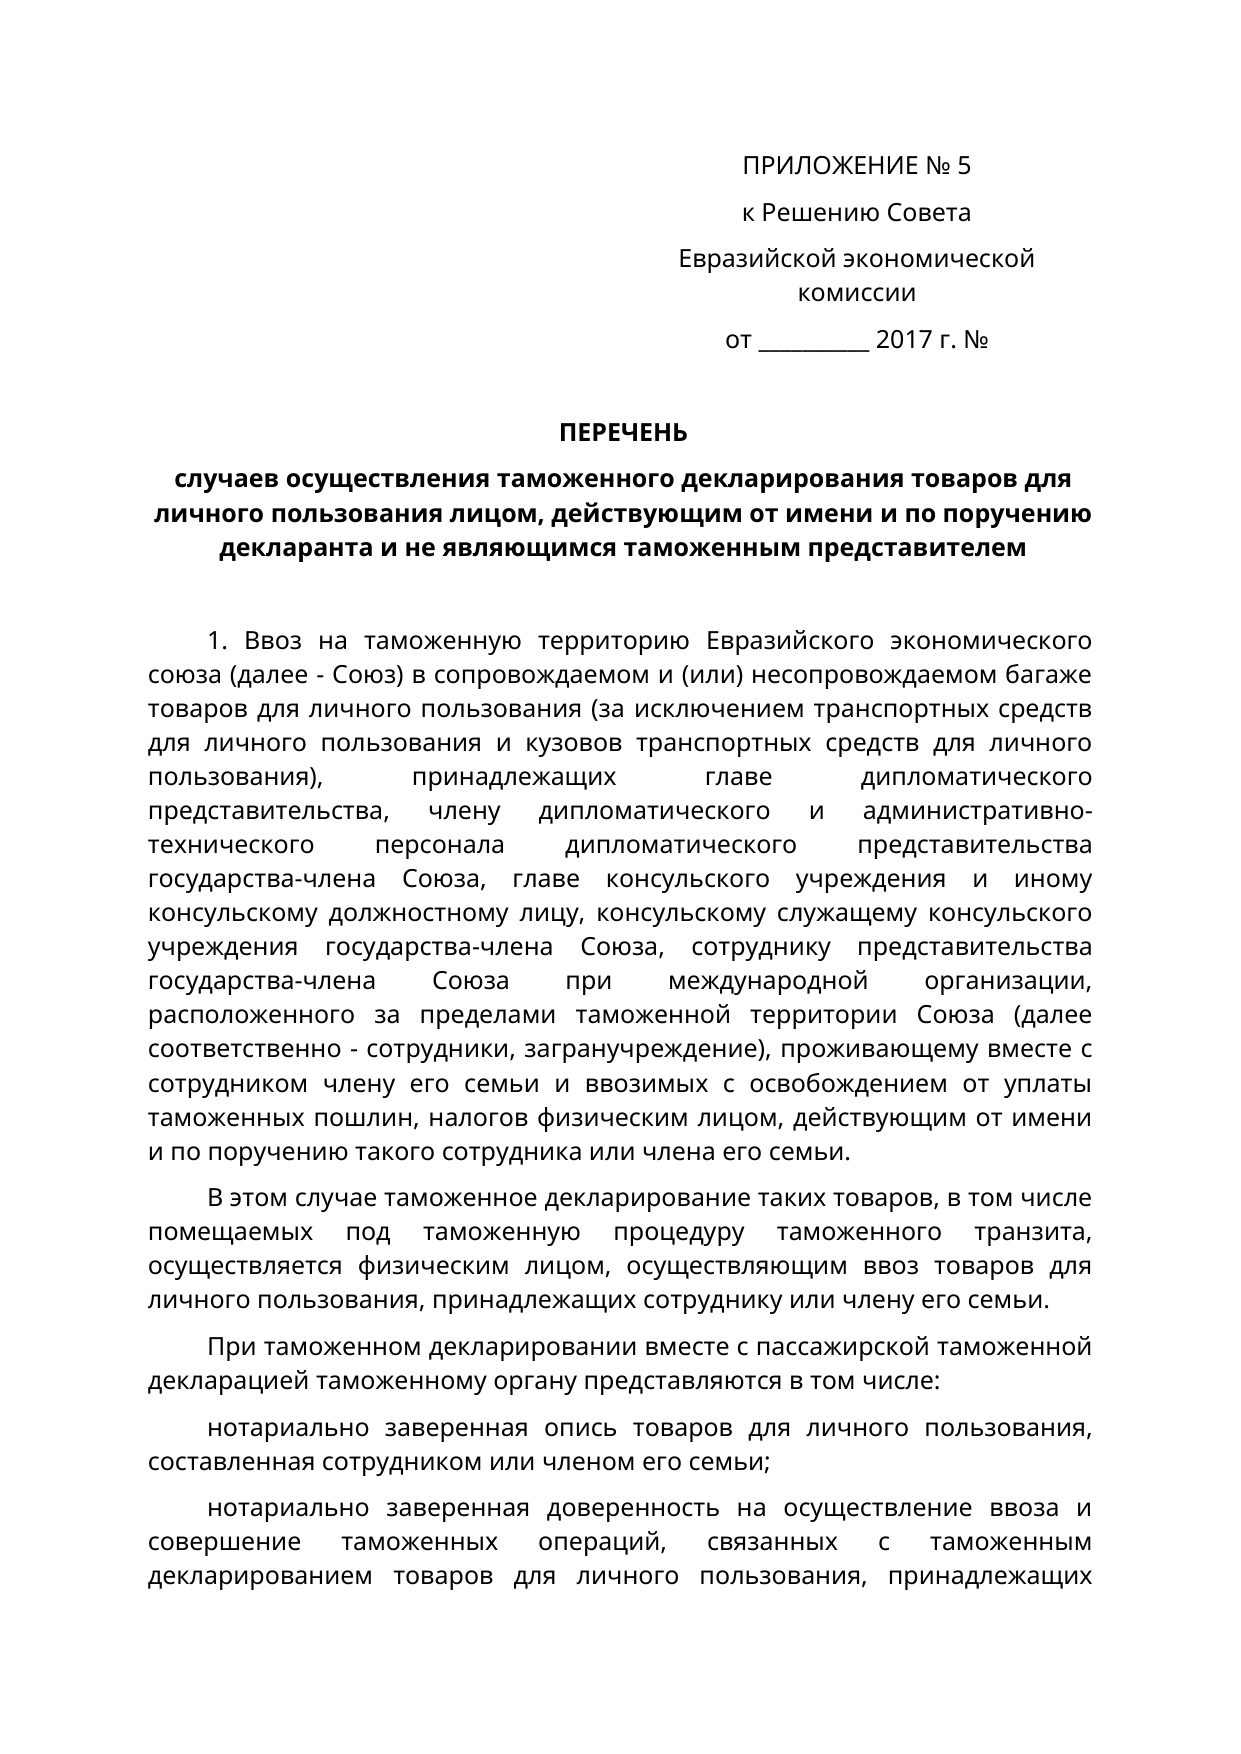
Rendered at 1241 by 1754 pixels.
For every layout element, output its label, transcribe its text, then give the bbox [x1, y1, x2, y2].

text от __________ 2017 г. № [620, 321, 1093, 356]
text При таможенном декларировании вместе с пассажирской таможенной декларацией таможенному органу представляются в том числе: [148, 1329, 1093, 1397]
text 1. Ввоз на таможенную территорию Евразийского экономического союза (далее - Союз) в сопровождаемом и (или) несопровождаемом багаже товаров для личного пользования (за исключением транспортных средств для личного пользования и кузовов транспортных средств для личного пользования), принадлежащих главе дипломатического представительства, члену дипломатического и административно-технического персонала дипломатического представительства государства-члена Союза, главе консульского учреждения и иному консульскому должностному лицу, консульскому служащему консульского учреждения государства-члена Союза, сотруднику представительства государства-члена Союза при международной организации, расположенного за пределами таможенной территории Союза (далее соответственно - сотрудники, загранучреждение), проживающему вместе с сотрудником члену его семьи и ввозимых с освобождением от уплаты таможенных пошлин, налогов физическим лицом, действующим от имени и по поручению такого сотрудника или члена его семьи. [148, 622, 1093, 1167]
text к Решению Совета [620, 194, 1093, 228]
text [148, 1490, 1093, 1592]
text случаев осуществления таможенного декларирования товаров для личного пользования лицом, действующим от имени и по поручению декларанта и не являющимся таможенным представителем [154, 461, 1092, 563]
text ПЕРЕЧЕНЬ [154, 414, 1092, 449]
text нотариально заверенная опись товаров для личного пользования, составленная сотрудником или членом его семьи; [148, 1409, 1093, 1477]
text Евразийской экономической комиссии [620, 241, 1093, 309]
text ПРИЛОЖЕНИЕ № 5 [620, 148, 1093, 182]
text В этом случае таможенное декларирование таких товаров, в том числе помещаемых под таможенную процедуру таможенного транзита, осуществляется физическим лицом, осуществляющим ввоз товаров для личного пользования, принадлежащих сотруднику или члену его семьи. [148, 1180, 1093, 1316]
